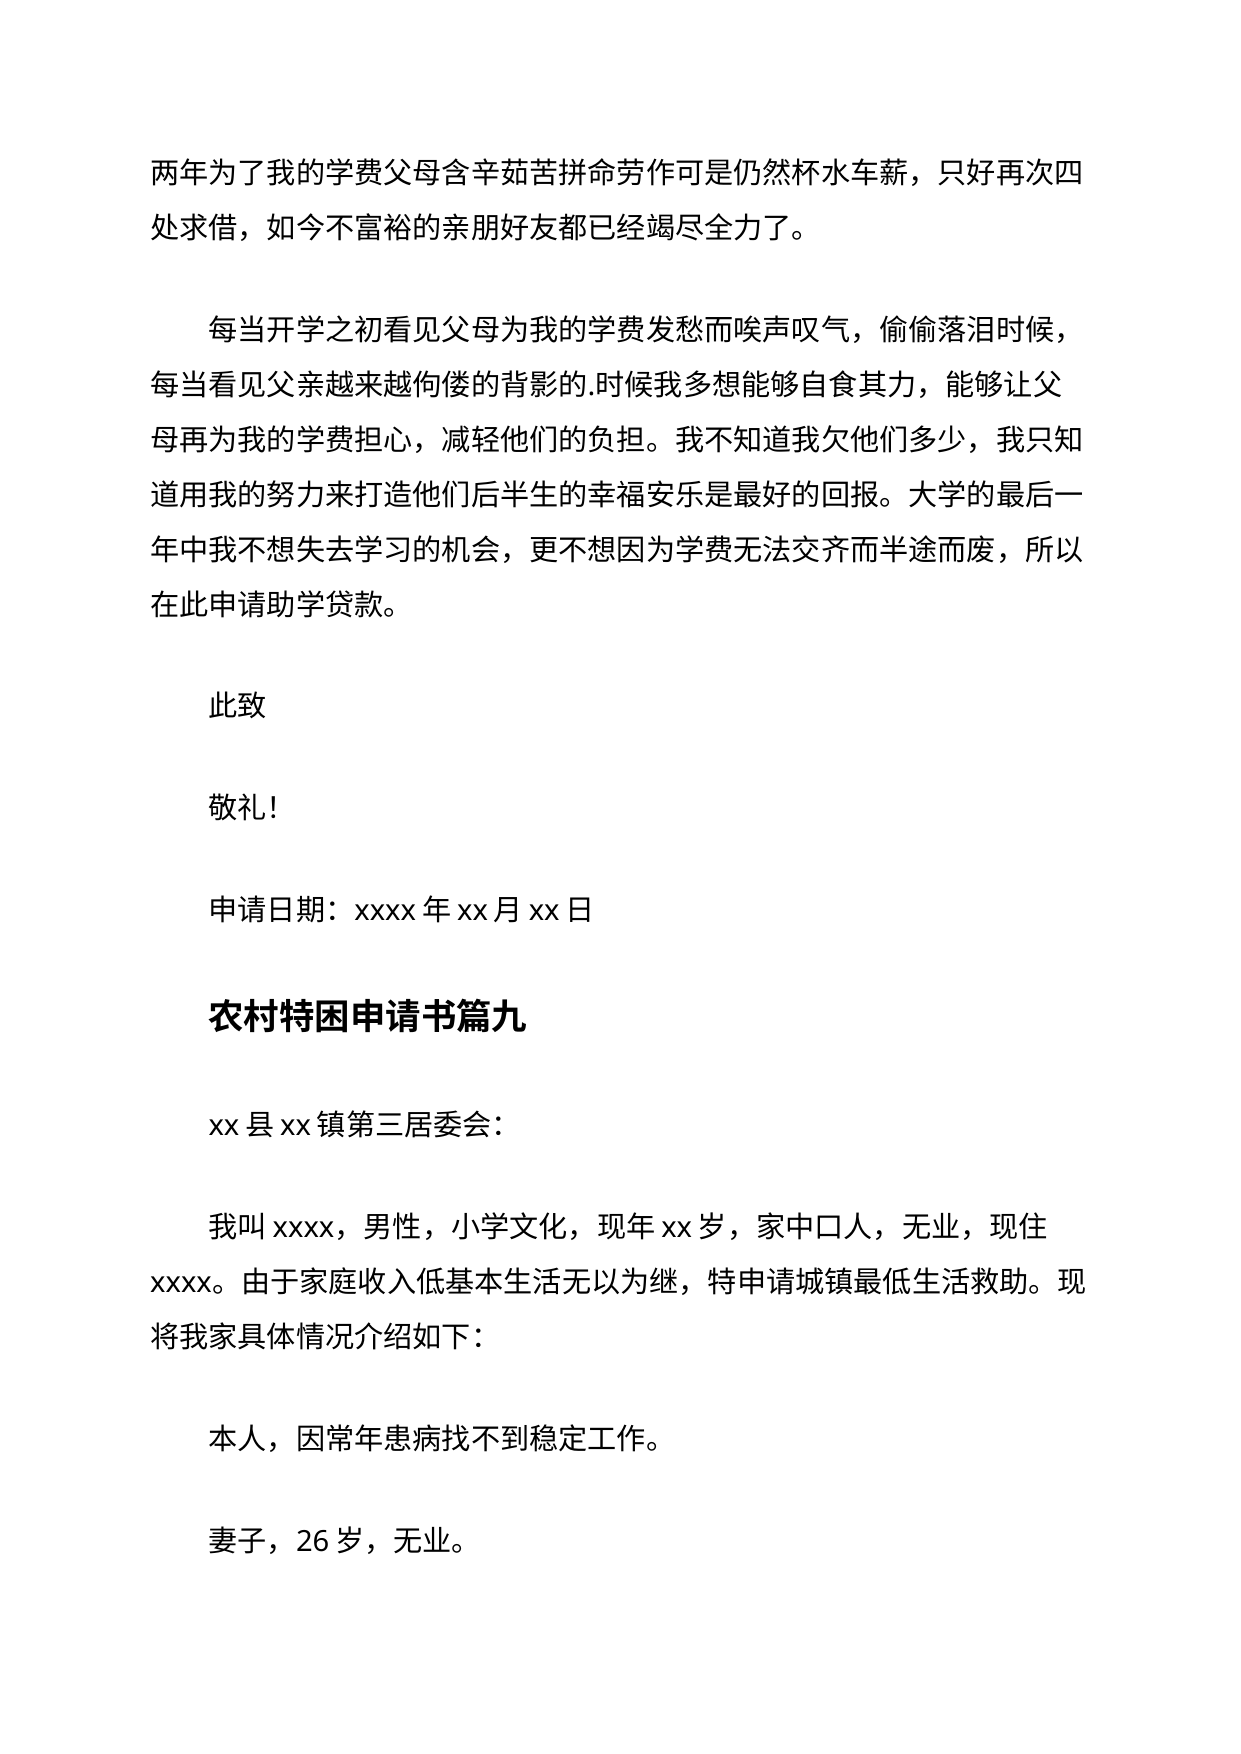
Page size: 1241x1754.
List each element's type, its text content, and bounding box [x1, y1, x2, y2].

text 每当开学之初看见父母为我的学费发愁而唉声叹气，偷偷落泪时候，每当看见父亲越来越佝偻的背影的.时候我多想能够自食其力，能够让父母再为我的学费担心，减轻他们的负担。我不知道我欠他们多少，我只知道用我的努力来打造他们后半生的幸福安乐是最好的回报。大学的最后一年中我不想失去学习的机会，更不想因为学费无法交齐而半途而废，所以在此申请助学贷款。 [150, 307, 1090, 623]
text xx县xx镇第三居委会： [150, 1102, 1090, 1144]
text 本人，因常年患病找不到稳定工作。 [150, 1416, 1090, 1458]
text 申请日期：xxxx年xx月xx日 [150, 887, 1090, 929]
text 妻子，26岁，无业。 [150, 1517, 1090, 1560]
text 农村特困申请书篇九 [150, 988, 1090, 1040]
text 我叫xxxx，男性，小学文化，现年xx岁，家中口人，无业，现住xxxx。由于家庭收入低基本生活无以为继，特申请城镇最低生活救助。现将我家具体情况介绍如下： [150, 1204, 1090, 1356]
text 敬礼！ [150, 785, 1090, 827]
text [150, 150, 1090, 247]
text 此致 [150, 683, 1090, 725]
